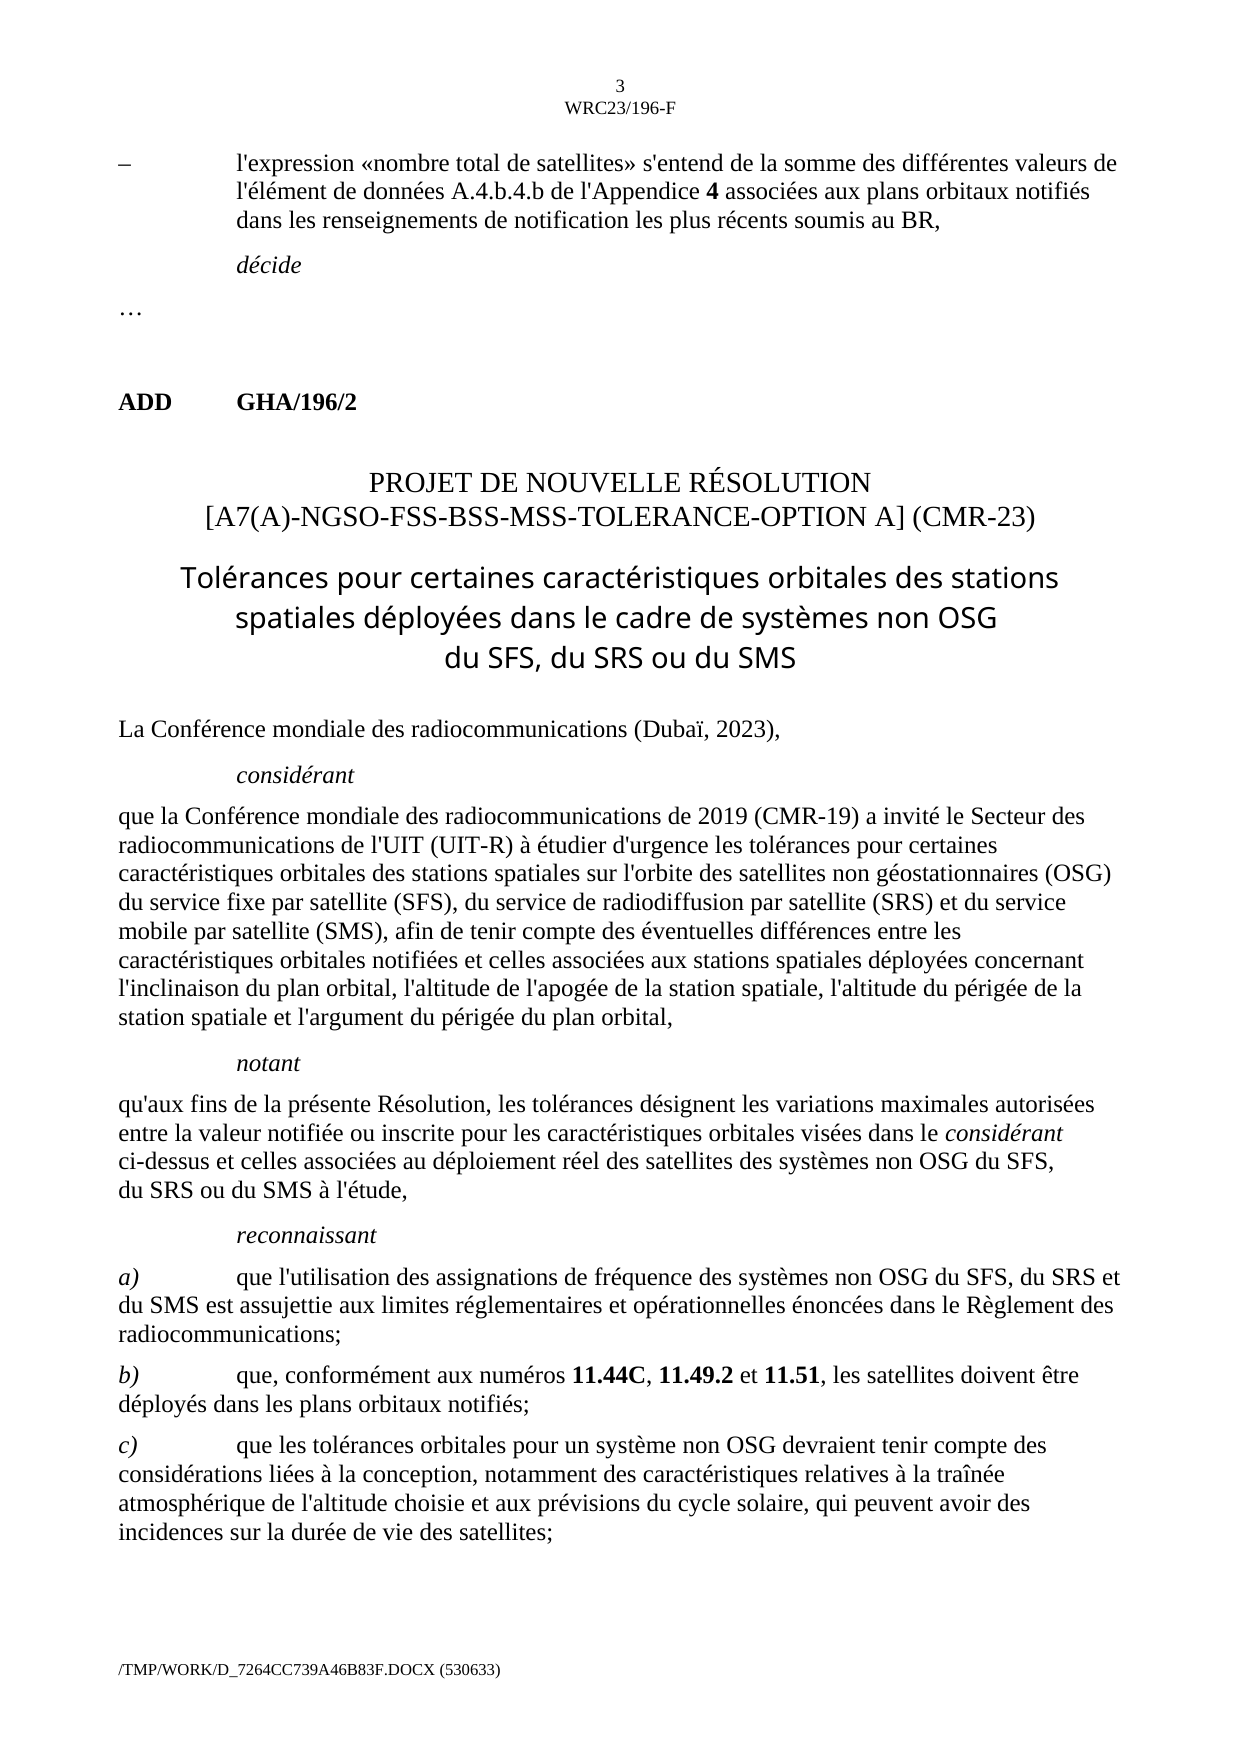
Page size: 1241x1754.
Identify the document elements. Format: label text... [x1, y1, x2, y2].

text ADD GHA/196/2#1972 [118, 387, 1122, 416]
text PROJET DE NOUVELLE RÉSOLUTION [A7(A)-NGSO-FSS-BSS-MSS-Tolerance-Option A] (CMR-23) [118, 466, 1122, 533]
title Tolérances pour certaines caractéristiques orbitales des stations spatiales déployées dans le cadre de systèmes non OSG du SFS, du SRS ou du SMS [118, 558, 1122, 677]
text décide [236, 251, 1122, 279]
title La Conférence mondiale des radiocommunications (Dubaï, 2023), [118, 714, 1122, 743]
text – l'expression «nombre total de satellites» s'entend de la somme des différentes valeurs de l'élément de données A.4.b.4.b de l'Appendice 4 associées aux plans orbitaux notifiés dans les renseignements de notification les plus récents soumis au BR, [118, 148, 1122, 234]
text notant [236, 1048, 1122, 1076]
text c) que les tolérances orbitales pour un système non OSG devraient tenir compte des considérations liées à la conception, notamment des caractéristiques relatives à la traînée atmosphérique de l'altitude choisie et aux prévisions du cycle solaire, qui peuvent avoir des incidences sur la durée de vie des satellites; [118, 1431, 1122, 1546]
text que la Conférence mondiale des radiocommunications de 2019 (CMR-19) a invité le Secteur des radiocommunications de l'UIT (UIT-R) à étudier d'urgence les tolérances pour certaines caractéristiques orbitales des stations spatiales sur l'orbite des satellites non géostationnaires (OSG) du service fixe par satellite (SFS), du service de radiodiffusion par satellite (SRS) et du service mobile par satellite (SMS), afin de tenir compte des éventuelles différences entre les caractéristiques orbitales notifiées et celles associées aux stations spatiales déployées concernant l'inclinaison du plan orbital, l'altitude de l'apogée de la station spatiale, l'altitude du périgée de la station spatiale et l'argument du périgée du plan orbital, [118, 801, 1122, 1031]
text a) que l'utilisation des assignations de fréquence des systèmes non OSG du SFS, du SRS et du SMS est assujettie aux limites réglementaires et opérationnelles énoncées dans le Règlement des radiocommunications; [118, 1262, 1122, 1348]
text b) que, conformément aux numéros 11.44C, 11.49.2 et 11.51, les satellites doivent être déployés dans les plans orbitaux notifiés; [118, 1361, 1122, 1418]
text … [118, 292, 1122, 321]
text reconnaissant [236, 1221, 1122, 1249]
text qu'aux fins de la présente Résolution, les tolérances désignent les variations maximales autorisées entre la valeur notifiée ou inscrite pour les caractéristiques orbitales visées dans le considérant ci-dessus et celles associées au déploiement réel des satellites des systèmes non OSG du SFS, du SRS ou du SMS à l'étude, [118, 1089, 1122, 1204]
text considérant [236, 760, 1122, 788]
